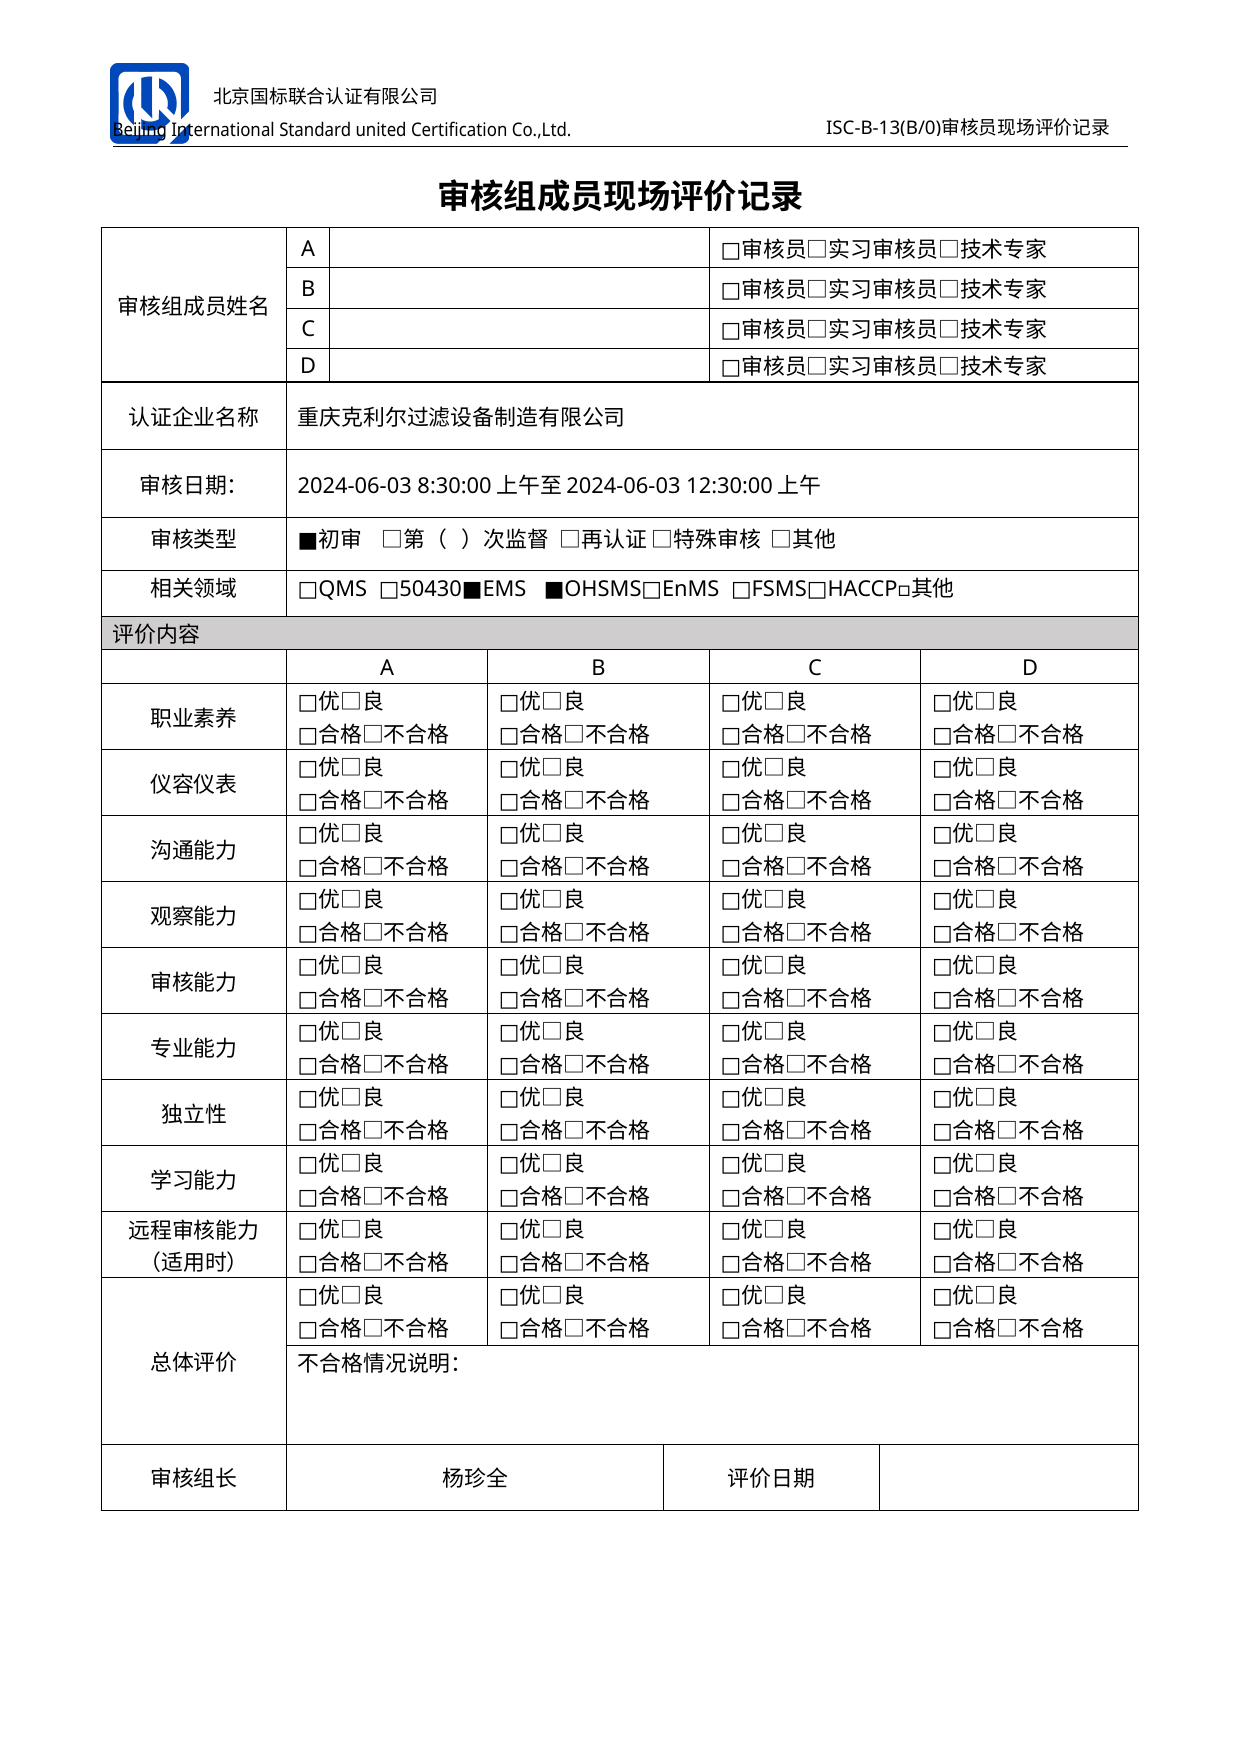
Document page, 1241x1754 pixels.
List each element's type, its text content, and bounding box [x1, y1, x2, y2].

table_cell □优□良 □合格□不合格 [287, 948, 487, 1013]
table_cell □优□良 □合格□不合格 [710, 1278, 920, 1345]
table_cell 2024-06-03 8:30:00上午至2024-06-03 12:30:00上午 [287, 450, 1138, 517]
table_cell □优□良 □合格□不合格 [710, 816, 920, 881]
table_cell □优□良 □合格□不合格 [287, 882, 487, 947]
table_cell □优□良 □合格□不合格 [488, 684, 709, 749]
table_cell □优□良 □合格□不合格 [488, 816, 709, 881]
table_cell □优□良 □合格□不合格 [488, 1212, 709, 1277]
table_cell □优□良 □合格□不合格 [710, 1080, 920, 1145]
table_cell 杨珍全 [287, 1445, 663, 1509]
table_cell 审核类型 [102, 518, 286, 570]
table_cell □优□良 □合格□不合格 [710, 750, 920, 815]
table_cell □优□良 □合格□不合格 [710, 948, 920, 1013]
table_cell □优□良 □合格□不合格 [921, 1278, 1138, 1345]
table_cell □优□良 □合格□不合格 [287, 684, 487, 749]
table_cell 观察能力 [102, 882, 286, 947]
table_cell 重庆克利尔过滤设备制造有限公司 [287, 383, 1138, 449]
table_cell 学习能力 [102, 1146, 286, 1211]
table_cell □优□良 □合格□不合格 [488, 1278, 709, 1345]
table_cell □优□良 □合格□不合格 [287, 1080, 487, 1145]
table_cell 职业素养 [102, 684, 286, 749]
table_cell [330, 349, 709, 381]
table_cell 仪容仪表 [102, 750, 286, 815]
table_header A [287, 228, 329, 267]
table_cell 认证企业名称 [102, 383, 286, 449]
table_cell 独立性 [102, 1080, 286, 1145]
table_cell □优□良 □合格□不合格 [921, 750, 1138, 815]
table_cell ■初审 □第（ ）次监督 □再认证 □特殊审核 □其他 [287, 518, 1138, 570]
table_header [330, 228, 709, 267]
picture [110, 63, 190, 144]
table_cell □优□良 □合格□不合格 [921, 882, 1138, 947]
table_cell □审核员□实习审核员□技术专家 [710, 268, 1138, 308]
table_cell □审核员□实习审核员□技术专家 [710, 349, 1138, 381]
table_cell □优□良 □合格□不合格 [488, 1146, 709, 1211]
table_cell 审核能力 [102, 948, 286, 1013]
table_cell □QMS □50430■EMS ■OHSMS□EnMS □FSMS□HACCP□其他 [287, 571, 1138, 616]
table_cell □优□良 □合格□不合格 [921, 1212, 1138, 1277]
table_cell □优□良 □合格□不合格 [710, 1146, 920, 1211]
table_cell □优□良 □合格□不合格 [488, 882, 709, 947]
table_cell 相关领域 [102, 571, 286, 616]
table_cell □优□良 □合格□不合格 [488, 948, 709, 1013]
table_cell 总体评价 [102, 1278, 286, 1443]
table_cell [330, 309, 709, 348]
table_cell [880, 1445, 1138, 1509]
table_cell □优□良 □合格□不合格 [921, 684, 1138, 749]
table_cell [330, 268, 709, 308]
table_cell C [710, 650, 920, 683]
table_header □审核员□实习审核员□技术专家 [710, 228, 1138, 267]
table_cell 不合格情况说明： [287, 1346, 1138, 1443]
table_cell 审核组长 [102, 1445, 286, 1509]
table_cell □优□良 □合格□不合格 [488, 1014, 709, 1079]
table_cell □优□良 □合格□不合格 [287, 816, 487, 881]
table_cell □优□良 □合格□不合格 [710, 1212, 920, 1277]
table_cell A [287, 650, 487, 683]
table_cell □优□良 □合格□不合格 [710, 684, 920, 749]
table_cell □优□良 □合格□不合格 [287, 1146, 487, 1211]
table_cell □优□良 □合格□不合格 [287, 1014, 487, 1079]
table_cell □优□良 □合格□不合格 [710, 882, 920, 947]
table_cell 审核日期： [102, 450, 286, 517]
table_cell D [921, 650, 1138, 683]
table_cell 专业能力 [102, 1014, 286, 1079]
table_cell 沟通能力 [102, 816, 286, 881]
table_cell C [287, 309, 329, 348]
table_cell □优□良 □合格□不合格 [710, 1014, 920, 1079]
table_cell □审核员□实习审核员□技术专家 [710, 309, 1138, 348]
table_cell □优□良 □合格□不合格 [921, 1146, 1138, 1211]
table_cell □优□良 □合格□不合格 [287, 1212, 487, 1277]
table_cell D [287, 349, 329, 381]
table_cell □优□良 □合格□不合格 [488, 1080, 709, 1145]
table_header 审核组成员姓名 [102, 228, 286, 381]
table_cell □优□良 □合格□不合格 [921, 1080, 1138, 1145]
table_cell B [488, 650, 709, 683]
table_cell 评价日期 [664, 1445, 879, 1509]
table_cell □优□良 □合格□不合格 [287, 750, 487, 815]
table_cell [102, 650, 286, 683]
table_cell 评价内容 [102, 617, 1138, 649]
table_cell □优□良 □合格□不合格 [921, 816, 1138, 881]
table_cell □优□良 □合格□不合格 [287, 1278, 487, 1345]
table_cell □优□良 □合格□不合格 [921, 1014, 1138, 1079]
table_cell □优□良 □合格□不合格 [921, 948, 1138, 1013]
table_cell □优□良 □合格□不合格 [488, 750, 709, 815]
text 审核组成员现场评价记录 [112, 162, 1128, 227]
table_cell 远程审核能力 （适用时） [102, 1212, 286, 1277]
table_cell B [287, 268, 329, 308]
